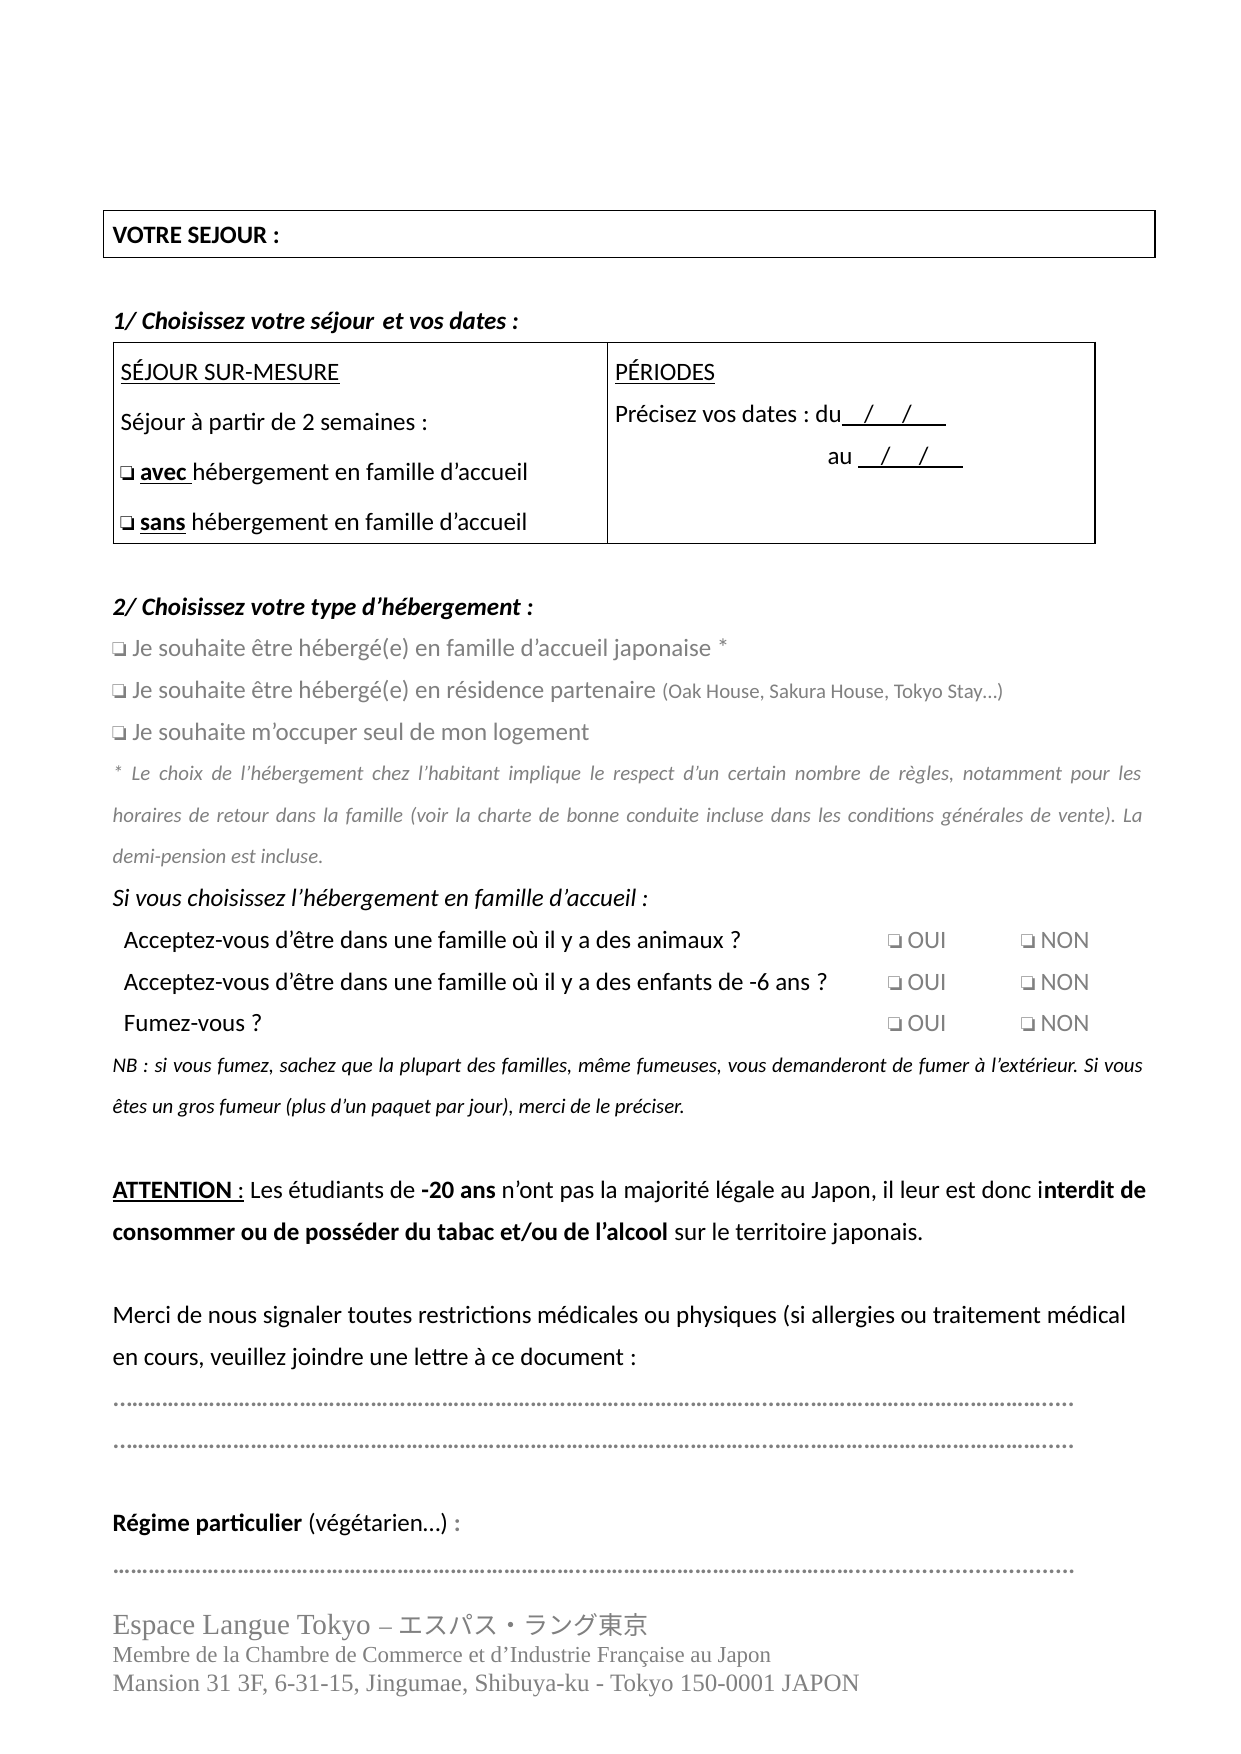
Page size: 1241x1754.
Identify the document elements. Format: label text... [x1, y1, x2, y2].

text ..………………………..……………………………………………………………………..………………………………………..... [112, 1419, 1146, 1460]
text NB : si vous fumez, sachez que la plupart des familles, même fumeuses, vous demanderont de fumer à l’extérieur. Si vous êtes un gros fumeur (plus d’un paquet par jour), merci de le préciser. [112, 1044, 1146, 1127]
text ..………………………..……………………………………………………………………..………………………………………..... [112, 1377, 1146, 1419]
table_header OUI [877, 919, 1010, 960]
text * Le choix de l’hébergement chez l’habitant implique le respect d’un certain nombre de règles, notamment pour les horaires de retour dans la famille (voir la charte de bonne conduite incluse dans les conditions générales de vente). La demi-pension est incluse. [112, 752, 1146, 877]
text Je souhaite être hébergé(e) en famille d’accueil japonaise * [112, 627, 1146, 669]
table_header PÉRIODES Précisez vos dates : du / / au / / [608, 343, 1094, 543]
table_cell Acceptez-vous d’être dans une famille où il y a des enfants de -6 ans ? [113, 960, 877, 1002]
text Si vous choisissez l’hébergement en famille d’accueil : [112, 877, 1146, 919]
text Je souhaite m’occuper seul de mon logement [112, 710, 1146, 752]
text ATTENTION : Les étudiants de -20 ans n’ont pas la majorité légale au Japon, il leur est donc interdit de consommer ou de posséder du tabac et/ou de l’alcool sur le territoire japonais. [112, 1169, 1146, 1252]
text Régime particulier (végétarien…) : [112, 1502, 1146, 1544]
text Merci de nous signaler toutes restrictions médicales ou physiques (si allergies ou traitement médical en cours, veuillez joindre une lettre à ce document : [112, 1294, 1146, 1377]
text 2/ Choisissez votre type d’hébergement : [112, 585, 1146, 627]
text VOTRE SEJOUR : [104, 211, 1154, 257]
table_cell OUI [877, 1002, 1010, 1044]
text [112, 1544, 1146, 1585]
table_header NON [1010, 919, 1143, 960]
table_cell NON [1010, 960, 1143, 1002]
text Je souhaite être hébergé(e) en résidence partenaire (Oak House, Sakura House, Tokyo Stay…) [112, 669, 1146, 710]
table_cell Fumez-vous ? [113, 1002, 877, 1044]
table_header SÉJOUR SUR-MESURE Séjour à partir de 2 semaines : avec hébergement en famille d’accueil sans hébergement en famille d’accueil [114, 343, 607, 543]
table_cell NON [1010, 1002, 1143, 1044]
table_header Acceptez-vous d’être dans une famille où il y a des animaux ? [113, 919, 877, 960]
text 1/ Choisissez votre séjour et vos dates : [112, 300, 1146, 342]
table_cell OUI [877, 960, 1010, 1002]
